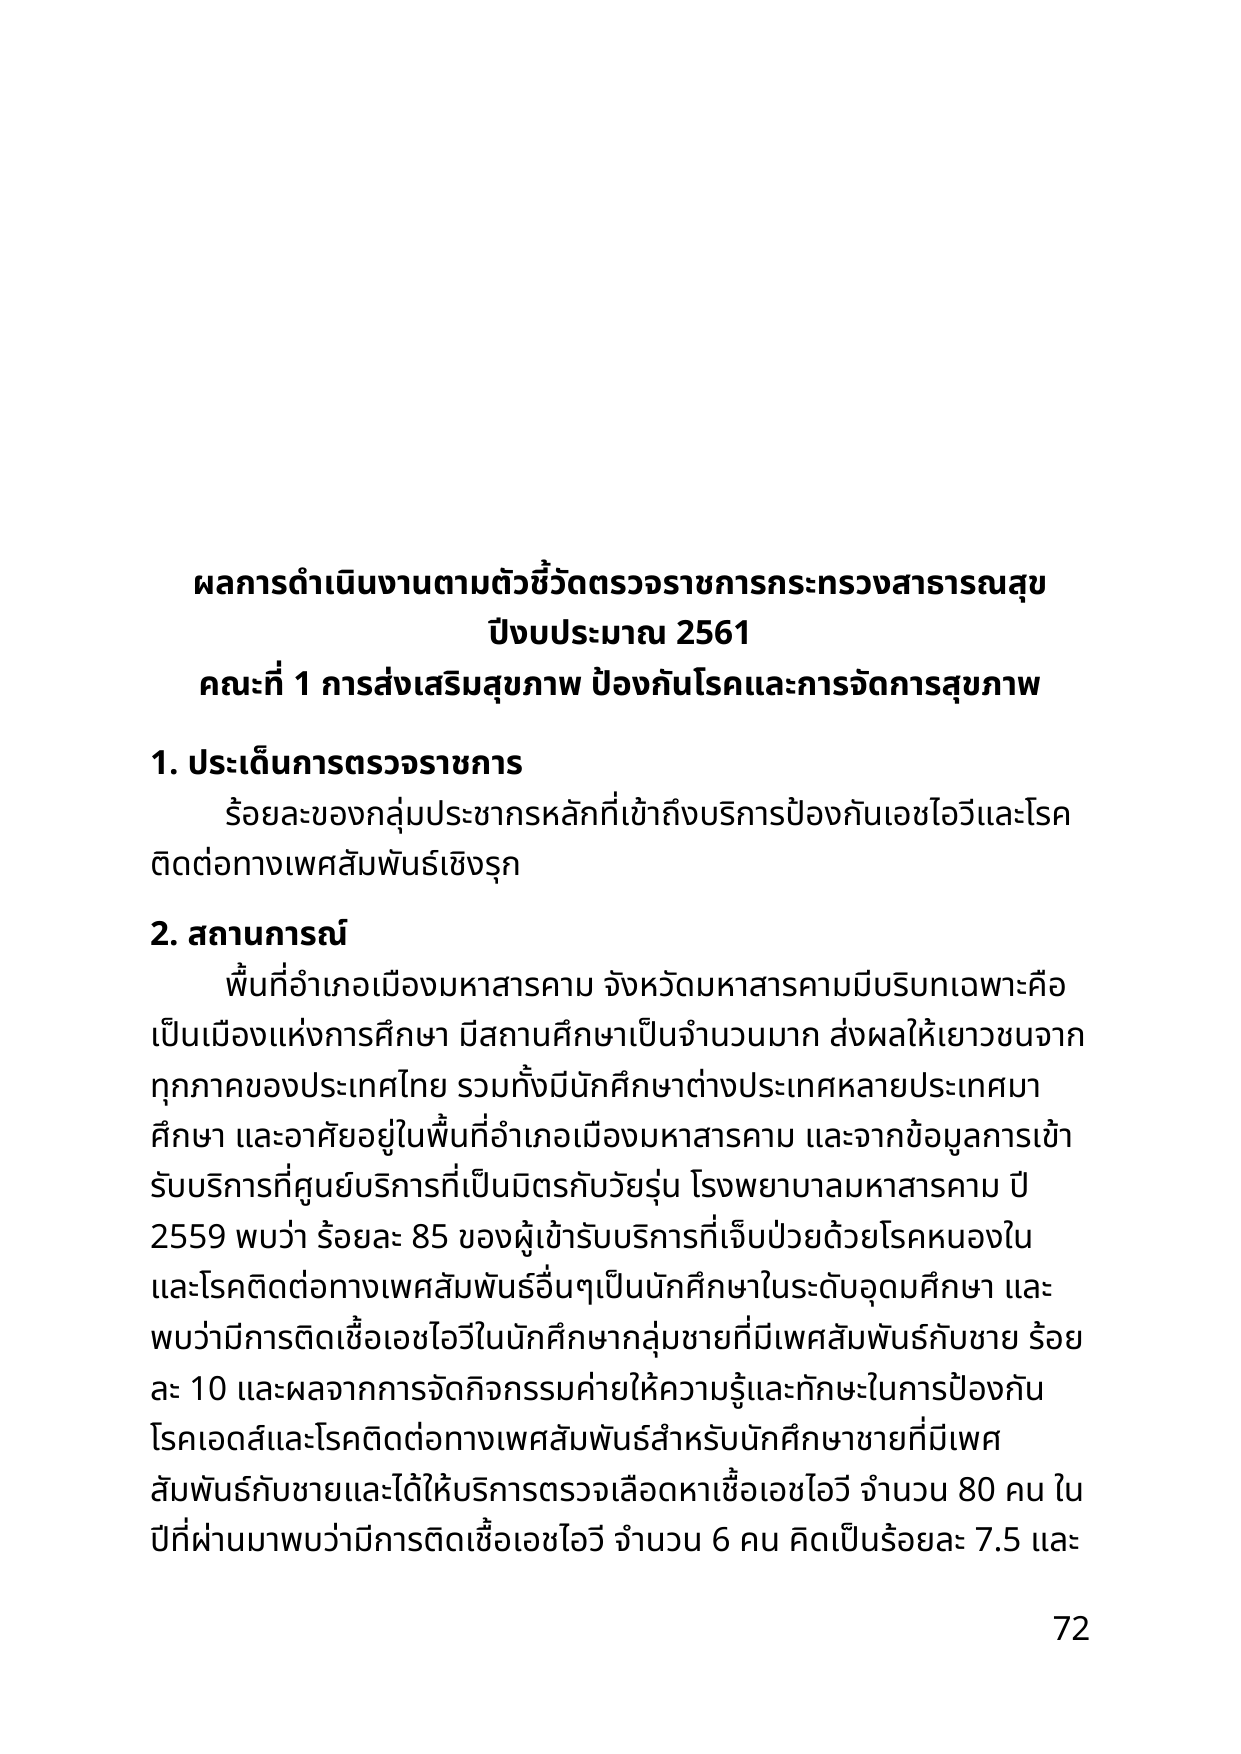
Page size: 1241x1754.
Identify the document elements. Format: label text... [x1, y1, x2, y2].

text ผลการดำเนินงานตามตัวชี้วัดตรวจราชการกระทรวงสาธารณสุข ปีงบประมาณ 2561 [150, 559, 1090, 660]
text 1. ประเด็นการตรวจราชการ [150, 739, 1090, 789]
list 2. สถานการณ์ [150, 910, 1090, 961]
text คณะที่ 1 การส่งเสริมสุขภาพ ป้องกันโรคและการจัดการสุขภาพ [150, 660, 1090, 710]
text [150, 961, 1090, 1567]
text ร้อยละของกลุ่มประชากรหลักที่เข้าถึงบริการป้องกันเอชไอวีและโรคติดต่อทางเพศสัมพันธ์เชิงรุก [150, 789, 1090, 890]
